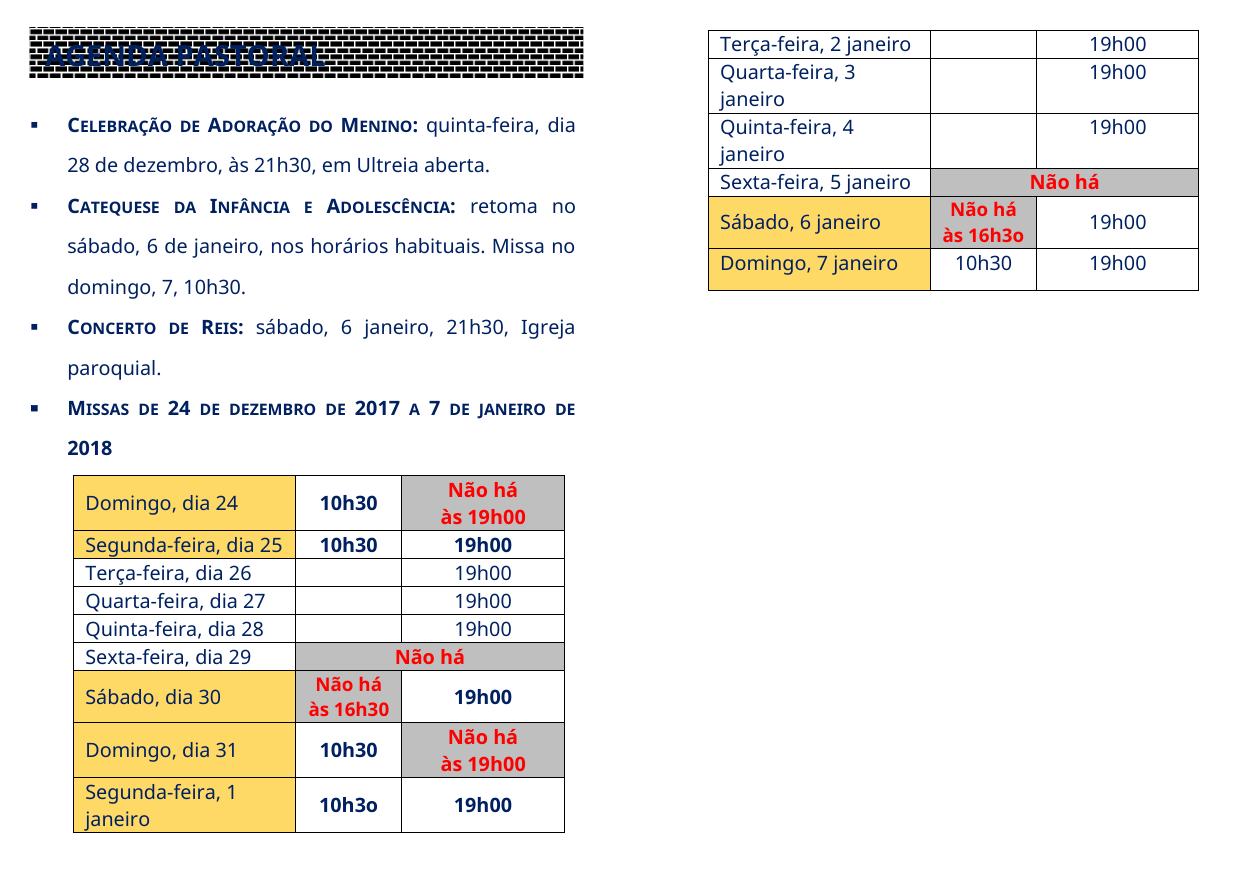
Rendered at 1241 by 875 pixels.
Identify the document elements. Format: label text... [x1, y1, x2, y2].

table_cell Sábado, dia 30 [74, 671, 295, 722]
table_cell Domingo, 7 janeiro [709, 249, 930, 290]
table_cell [296, 559, 401, 586]
table_cell Quinta-feira, 4 janeiro [709, 114, 930, 168]
table_header Domingo, dia 24 [74, 476, 295, 530]
list Celebração de Adoração do Menino: quinta-feira, dia 28 de dezembro, às 21h30, em Ultreia aberta. [29, 111, 576, 179]
table_header 10h30 [296, 476, 401, 530]
table_cell Terça-feira, dia 26 [74, 559, 295, 586]
table_cell Quarta-feira, dia 27 [74, 587, 295, 614]
table_cell Não há às 19h00 [402, 723, 564, 777]
table_cell 10h30 [296, 723, 401, 777]
table_cell [931, 31, 1036, 58]
table_cell Sexta-feira, dia 29 [74, 643, 295, 670]
picture [29, 27, 584, 78]
table_cell 19h00 [402, 615, 564, 642]
table_cell Terça-feira, 2 janeiro [709, 31, 930, 58]
table_cell 19h00 [402, 531, 564, 558]
table_cell [931, 59, 1036, 113]
table_cell 19h00 [1037, 59, 1198, 113]
table_cell 10h30 [296, 531, 401, 558]
table_cell Não há [296, 643, 564, 670]
list Catequese da Infância e Adolescência: retoma no sábado, 6 de janeiro, nos horários habituais. Missa no domingo, 7, 10h30. [29, 192, 576, 300]
table_cell Quarta-feira, 3 janeiro [709, 59, 930, 113]
list Concerto de Reis: sábado, 6 janeiro, 21h30, Igreja paroquial. [29, 313, 576, 381]
list Missas de 24 de dezembro de 2017 a 7 de janeiro de 2018 [29, 394, 576, 462]
table_cell 19h00 [402, 778, 564, 832]
table_cell 19h00 [1037, 114, 1198, 168]
table_cell Segunda-feira, dia 25 [74, 531, 295, 558]
table_cell [296, 587, 401, 614]
table_cell Não há [931, 169, 1198, 196]
table_cell 19h00 [402, 671, 564, 722]
table_cell 19h00 [1037, 31, 1198, 58]
table_cell Sábado, 6 janeiro [709, 197, 930, 248]
table_cell 19h00 [1037, 249, 1198, 290]
table_cell 10h3o [296, 778, 401, 832]
table_cell 19h00 [402, 559, 564, 586]
table_cell Sexta-feira, 5 janeiro [709, 169, 930, 196]
table_cell 19h00 [1037, 197, 1198, 248]
table_cell 10h30 [931, 249, 1036, 290]
table_cell [931, 114, 1036, 168]
table_cell [296, 615, 401, 642]
table_cell Não há às 16h3o [931, 197, 1036, 248]
table_header Não há às 19h00 [402, 476, 564, 530]
table_cell Não há às 16h30 [296, 671, 401, 722]
table_cell Domingo, dia 31 [74, 723, 295, 777]
table_cell Segunda-feira, 1 janeiro [74, 778, 295, 832]
table_cell Quinta-feira, dia 28 [74, 615, 295, 642]
table_cell 19h00 [402, 587, 564, 614]
